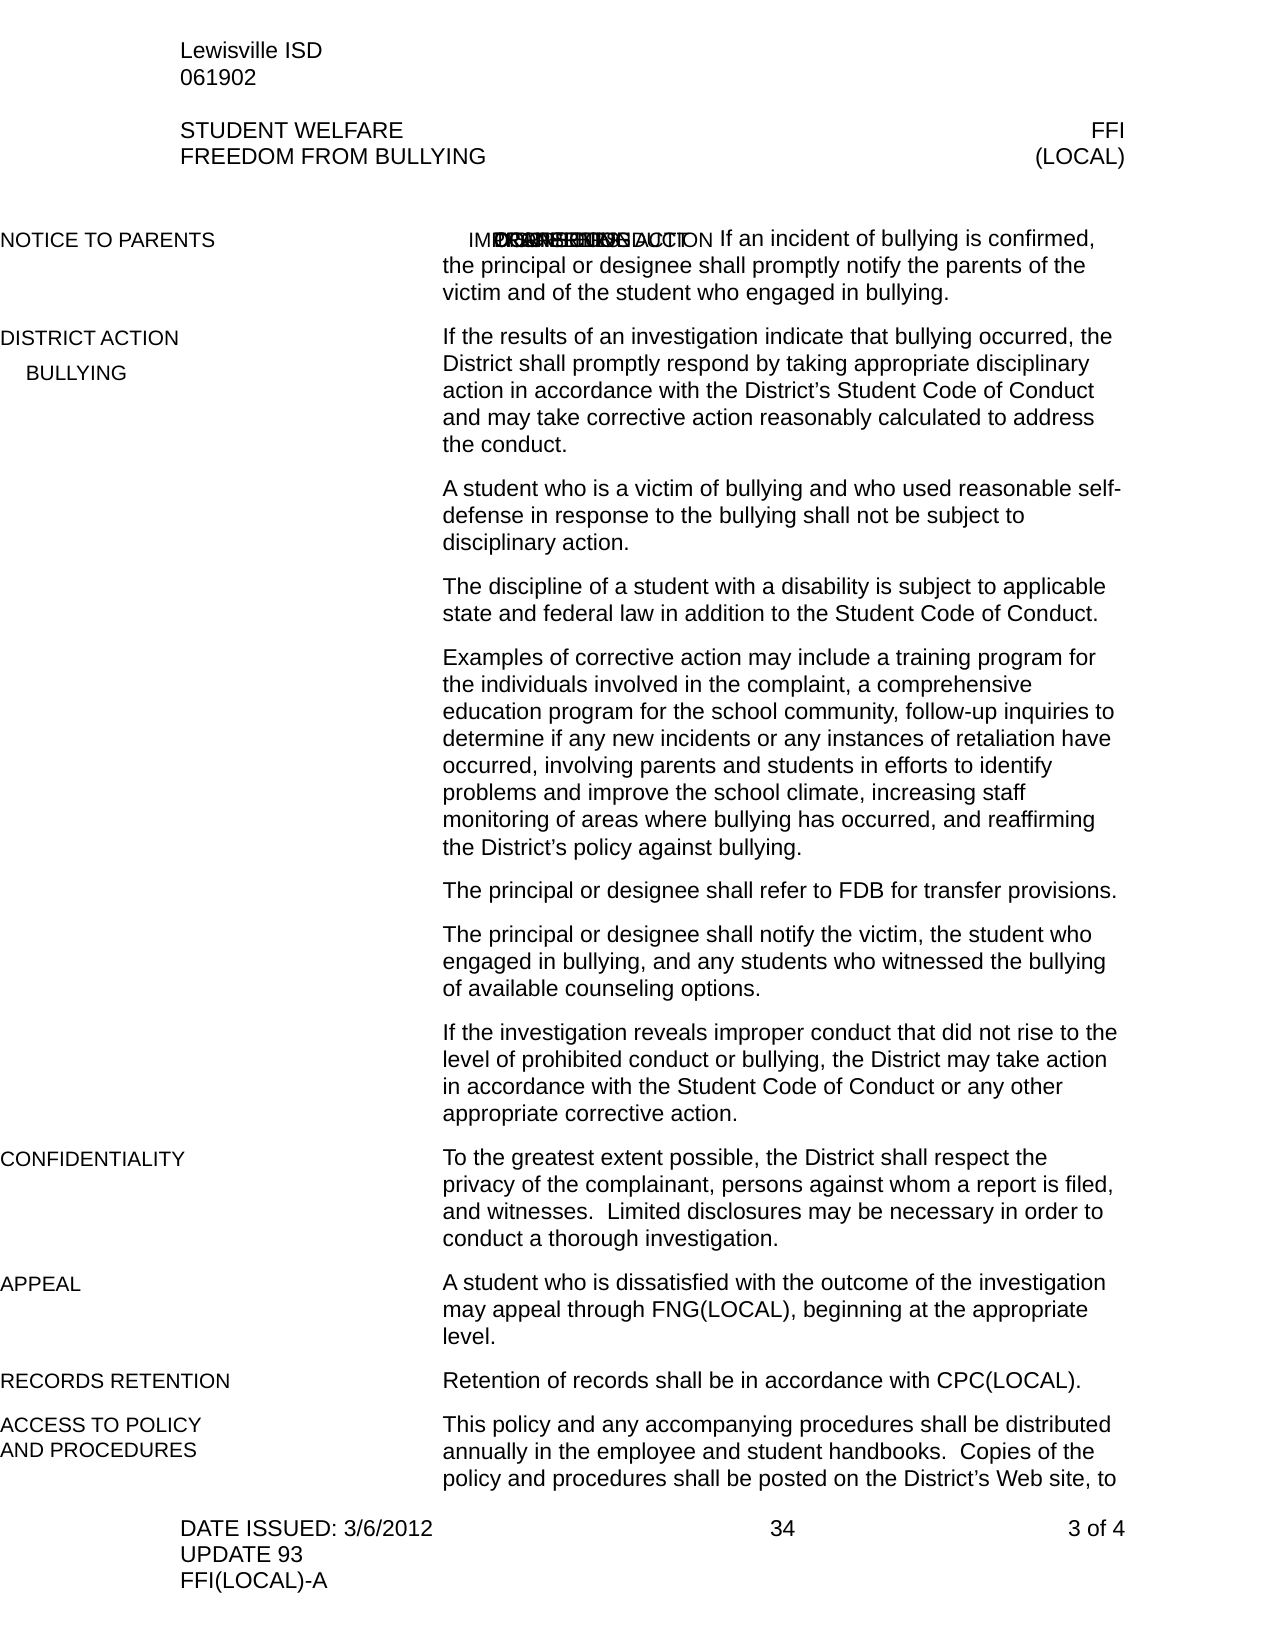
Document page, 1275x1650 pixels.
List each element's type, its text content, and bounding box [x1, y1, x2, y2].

text ACCESS TO POLICY and procedures [0, 1413, 232, 1463]
text Retention of records shall be in accordance with CPC(LOCAL). [442, 1367, 1125, 1394]
text A student who is dissatisfied with the outcome of the investigation may appeal through FNG(LOCAL), beginning at the appropriate level. [442, 1269, 1125, 1350]
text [442, 1410, 1125, 1492]
text The discipline of a student with a disability is subject to applicable state and federal law in addition to the Student Code of Conduct. [442, 573, 1125, 627]
text Notice to parents [0, 227, 232, 302]
text If an incident of bullying is confirmed, the principal or designee shall promptly notify the parents of the victim and of the student who engaged in bullying. [442, 225, 1125, 306]
text If the investigation reveals improper conduct that did not rise to the level of prohibited conduct or bullying, the District may take action in accordance with the Student Code of Conduct or any other appropriate corrective action. [442, 1019, 1125, 1127]
text DISTRICT ACTION [0, 325, 232, 350]
text RECORDS RETENTION [0, 1369, 232, 1394]
text APPEAL [0, 1271, 232, 1296]
text CONFIDENTIALITY [0, 1146, 232, 1171]
text If the results of an investigation indicate that bullying occurred, the District shall promptly respond by taking appropriate disciplinary action in accordance with the District’s Student Code of Conduct and may take corrective action reasonably calculated to address the conduct. [442, 323, 1125, 458]
text To the greatest extent possible, the District shall respect the privacy of the complainant, persons against whom a report is filed, and witnesses. Limited disclosures may be necessary in order to conduct a thorough investigation. [442, 1144, 1125, 1252]
text Bullying [26, 361, 232, 386]
text The principal or designee shall refer to FDB for transfer provisions. [442, 877, 1125, 904]
text Examples of corrective action may include a training program for the individuals involved in the complaint, a comprehensive education program for the school community, follow-up inquiries to determine if any new incidents or any instances of retaliation have occurred, involving parents and students in efforts to identify problems and improve the school climate, increasing staff monitoring of areas where bullying has occurred, and reaffirming the District’s policy against bullying. [442, 644, 1125, 860]
text The principal or designee shall notify the victim, the student who engaged in bullying, and any students who witnessed the bullying of available counseling options. [442, 921, 1125, 1002]
text A student who is a victim of bullying and who used reasonable self-defense in response to the bullying shall not be subject to disciplinary action. [442, 475, 1125, 556]
text Improper conduct [468, 227, 689, 252]
